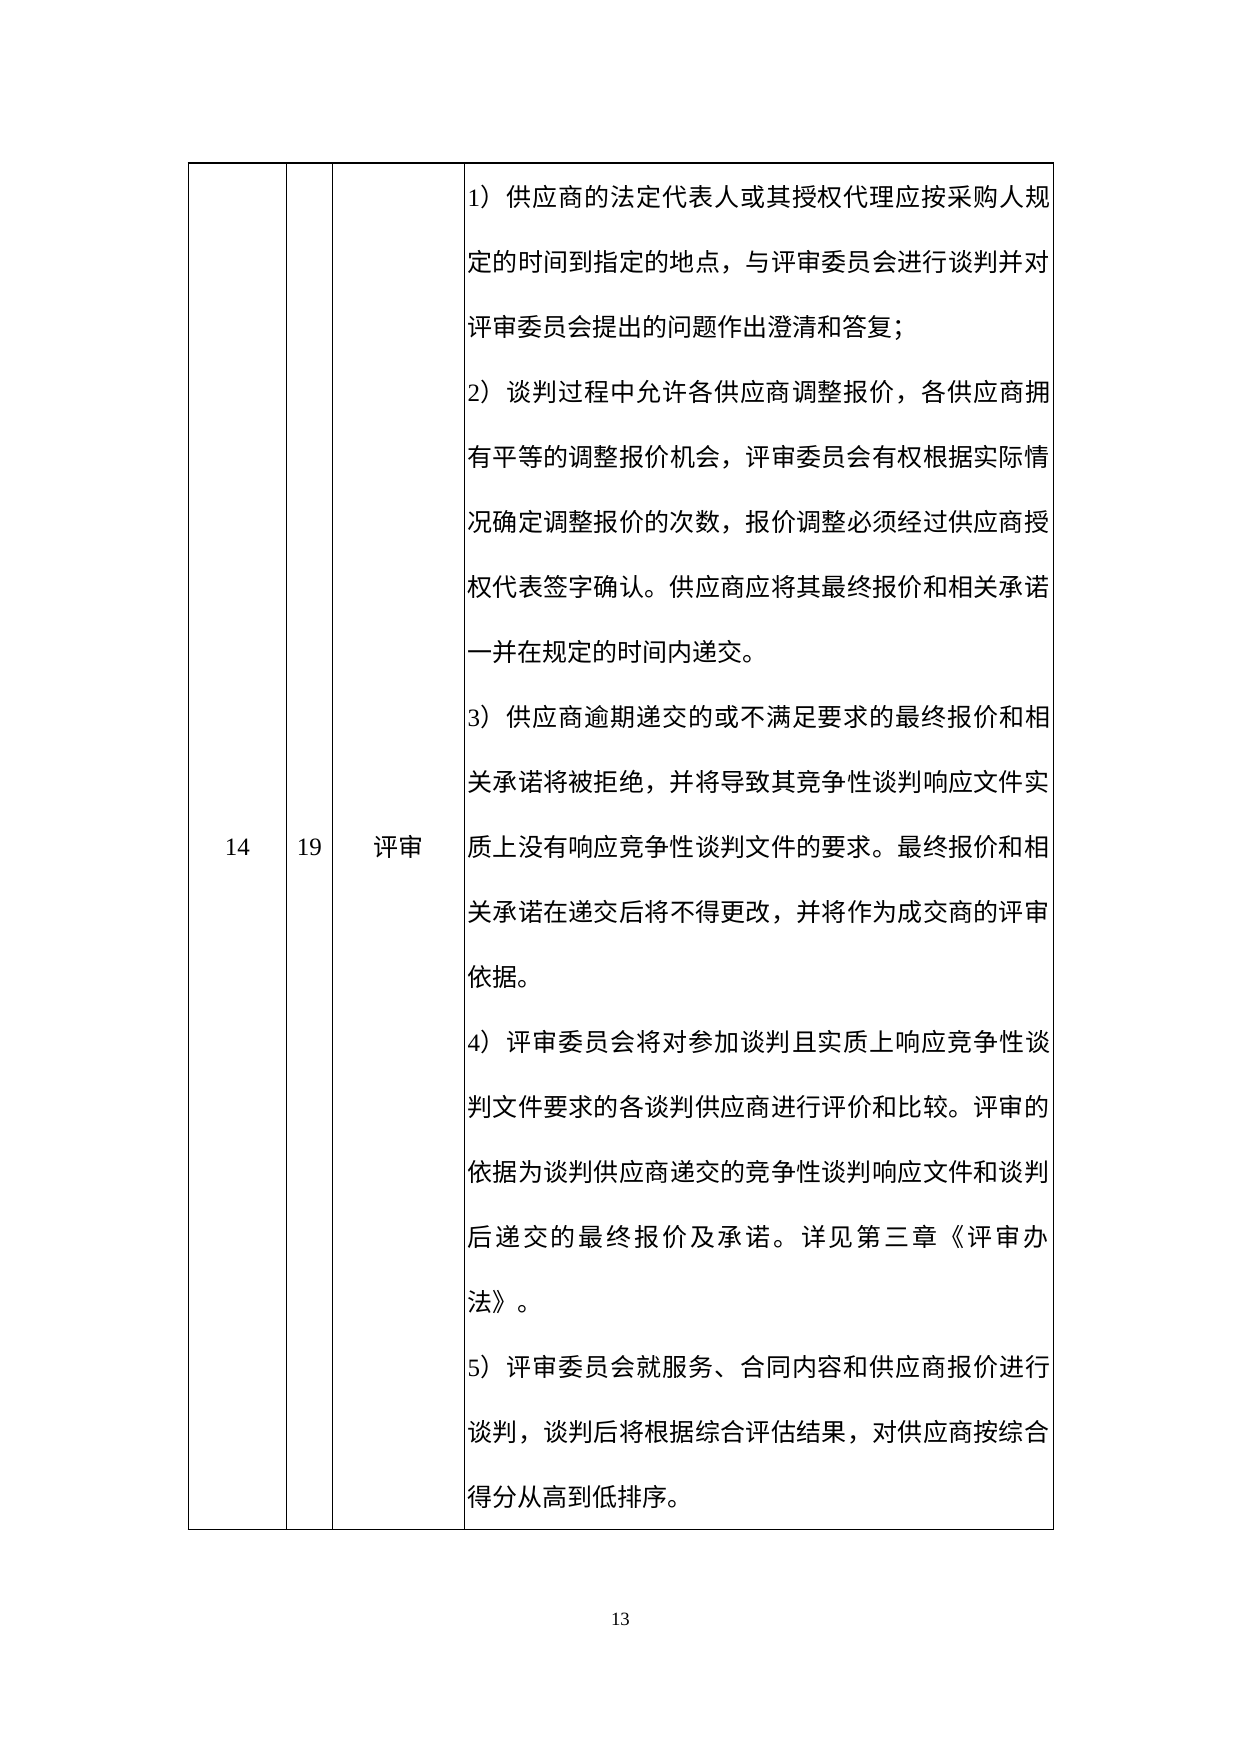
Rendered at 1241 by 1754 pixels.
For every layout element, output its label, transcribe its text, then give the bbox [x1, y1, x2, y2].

table_cell 1）供应商的法定代表人或其授权代理应按采购人规定的时间到指定的地点，与评审委员会进行谈判并对评审委员会提出的问题作出澄清和答复； 2）谈判过程中允许各供应商调整报价，各供应商拥有平等的调整报价机会，评审委员会有权根据实际情况确定调整报价的次数，报价调整必须经过供应商授权代表签字确认。供应商应将其最终报价和相关承诺一并在规定的时间内递交。 3）供应商逾期递交的或不满足要求的最终报价和相关承诺将被拒绝，并将导致其竞争性谈判响应文件实质上没有响应竞争性谈判文件的要求。最终报价和相关承诺在递交后将不得更改，并将作为成交商的评审依据。 4）评审委员会将对参加谈判且实质上响应竞争性谈判文件要求的各谈判供应商进行评价和比较。评审的依据为谈判供应商递交的竞争性谈判响应文件和谈判后递交的最终报价及承诺。详见第三章《评审办法》。 5）评审委员会就服务、合同内容和供应商报价进行谈判，谈判后将根据综合评估结果，对供应商按综合得分从高到低排序。 [465, 164, 1053, 1528]
table_cell 14 [189, 164, 286, 1528]
table_cell 19 [287, 164, 332, 1528]
table_cell 评审 [333, 164, 464, 1528]
